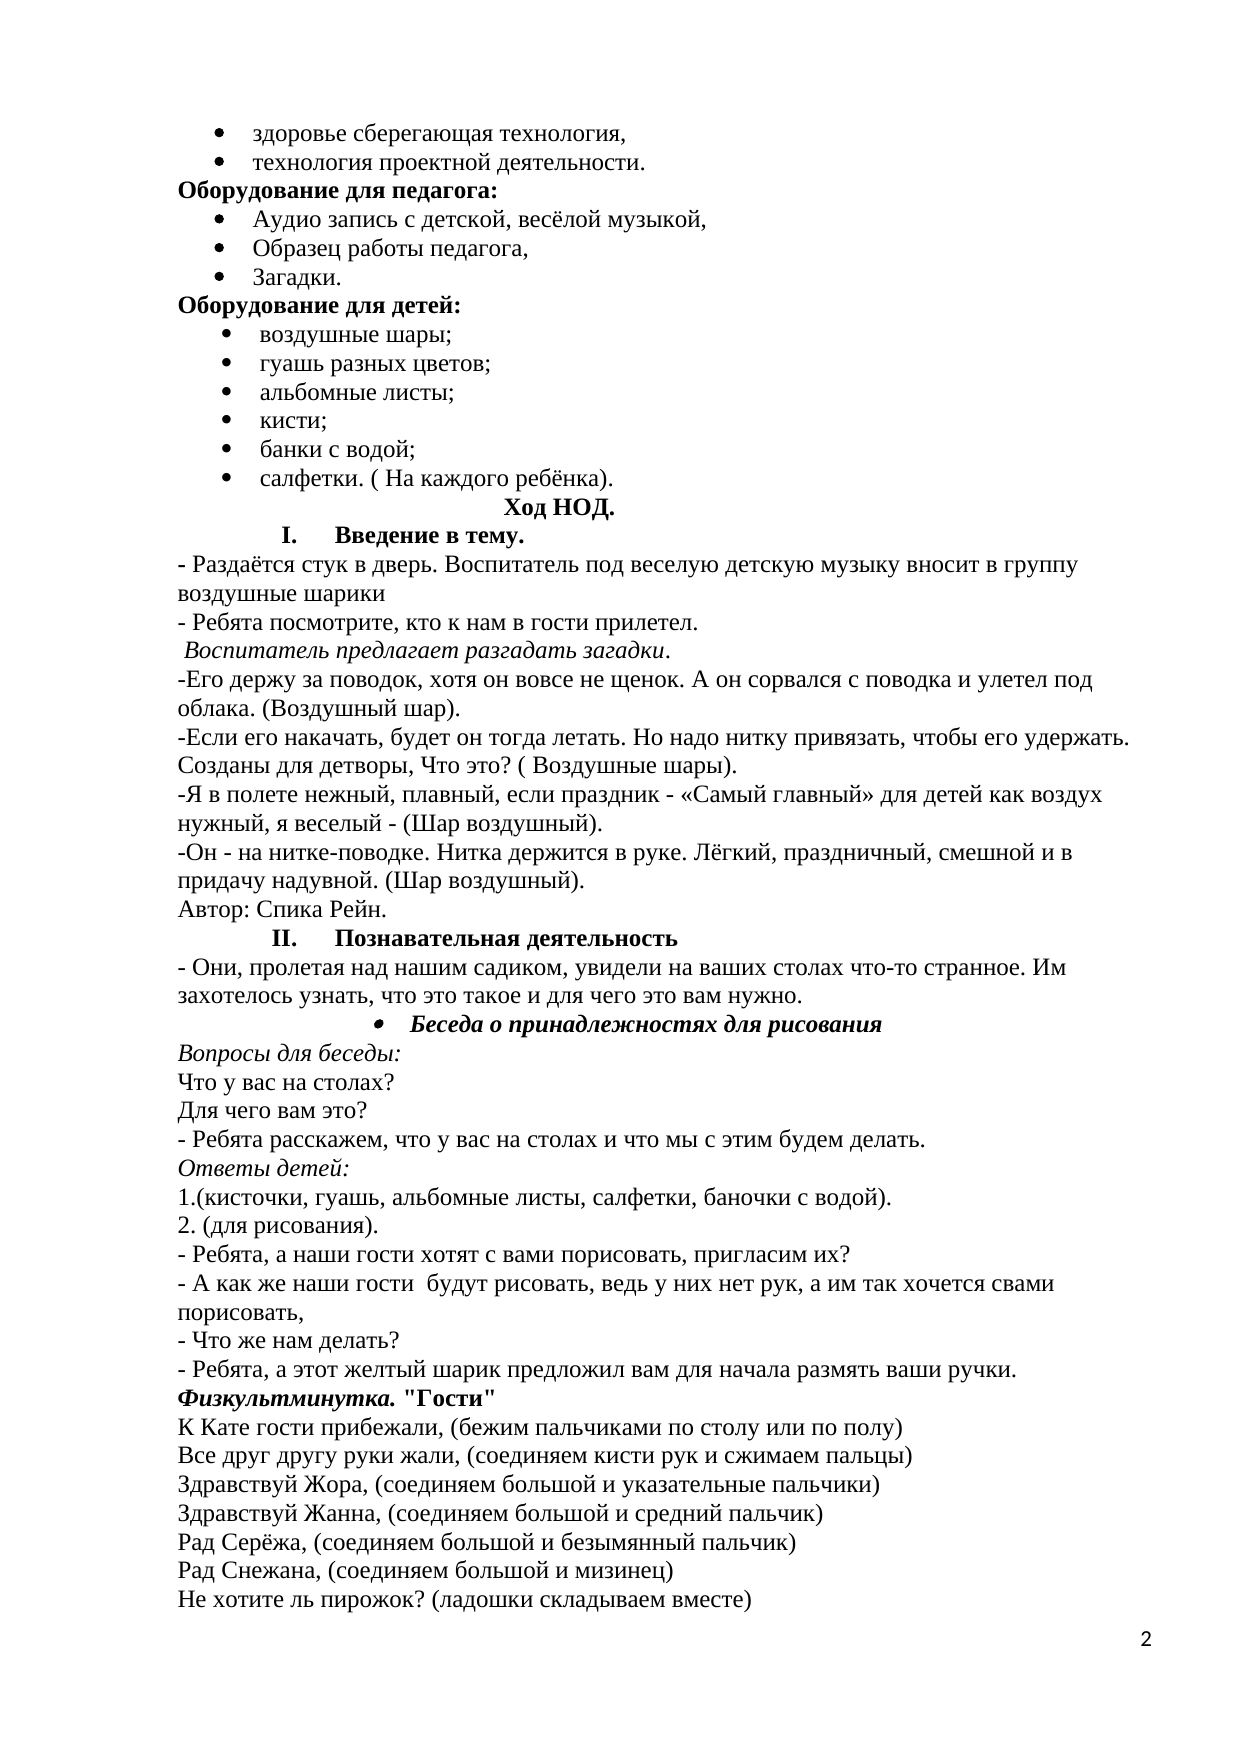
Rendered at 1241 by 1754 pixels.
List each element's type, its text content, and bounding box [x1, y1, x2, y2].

text - Ребята, а наши гости хотят с вами порисовать, пригласим их? [177, 1239, 1152, 1268]
text Автор: Спика Рейн. [177, 894, 1152, 923]
text Ответы детей: [177, 1153, 1152, 1182]
text - Раздаётся стук в дверь. Воспитатель под веселую детскую музыку вносит в группу воздушные шарики [177, 549, 1152, 607]
text Воспитатель предлагает разгадать загадки. [177, 636, 1152, 664]
text Рад Серёжа, (соединяем большой и безымянный пальчик) [177, 1527, 1152, 1556]
text Оборудование для педагога: [177, 176, 1152, 204]
list банки с водой; [222, 434, 1152, 463]
list Аудио запись с детской, весёлой музыкой, [215, 204, 1152, 233]
text Здравствуй Жора, (соединяем большой и указательные пальчики) [177, 1469, 1152, 1498]
list Познавательная деятельность [297, 923, 1152, 952]
text Рад Снежана, (соединяем большой и мизинец) [177, 1556, 1152, 1584]
text - А как же наши гости будут рисовать, ведь у них нет рук, а им так хочется свами порисовать, [177, 1268, 1152, 1326]
text К Кате гости прибежали, (бежим пальчиками по столу или по полу) [177, 1412, 1152, 1441]
list Введение в тему. [297, 521, 1152, 549]
text -Его держу за поводок, хотя он вовсе не щенок. А он сорвался с поводка и улетел под облака. (Воздушный шар). [177, 664, 1152, 722]
text - Ребята расскажем, что у вас на столах и что мы с этим будем делать. [177, 1124, 1152, 1153]
text Для чего вам это? [177, 1096, 1152, 1124]
text - Они, пролетая над нашим садиком, увидели на ваших столах что-то странное. Им захотелось узнать, что это такое и для чего это вам нужно. [177, 952, 1152, 1009]
text - Ребята, а этот желтый шарик предложил вам для начала размять ваши ручки. [177, 1354, 1152, 1383]
text -Если его накачать, будет он тогда летать. Но надо нитку привязать, чтобы его удержать. Созданы для детворы, Что это? ( Воздушные шары). [177, 722, 1152, 779]
text Что у вас на столах? [177, 1067, 1152, 1096]
text Все друг другу руки жали, (соединяем кисти рук и сжимаем пальцы) [177, 1441, 1152, 1469]
list технология проектной деятельности. [215, 147, 1152, 176]
list Ход НОД. [259, 492, 1152, 521]
list Загадки. [215, 262, 1152, 291]
text Здравствуй Жанна, (соединяем большой и средний пальчик) [177, 1498, 1152, 1527]
text 2. (для рисования). [177, 1211, 1152, 1239]
list гуашь разных цветов; [222, 348, 1152, 377]
list здоровье сберегающая технология, [215, 118, 1152, 147]
list салфетки. ( На каждого ребёнка). [222, 463, 1152, 492]
list воздушные шары; [222, 319, 1152, 348]
text 1.(кисточки, гуашь, альбомные листы, салфетки, баночки с водой). [177, 1182, 1152, 1211]
text -Я в полете нежный, плавный, если праздник - «Самый главный» для детей как воздух нужный, я веселый - (Шар воздушный). [177, 779, 1152, 837]
list Образец работы педагога, [215, 233, 1152, 262]
text Физкультминутка. "Гости" [177, 1383, 1152, 1412]
list альбомные листы; [222, 377, 1152, 406]
text Не хотите ль пирожок? (ладошки складываем вместе) [177, 1584, 1152, 1613]
text - Ребята посмотрите, кто к нам в гости прилетел. [177, 607, 1152, 636]
text - Что же нам делать? [177, 1326, 1152, 1354]
text Оборудование для детей: [177, 291, 1152, 319]
list кисти; [222, 406, 1152, 434]
text Вопросы для беседы: [177, 1038, 1152, 1067]
text -Он - на нитке-поводке. Нитка держится в руке. Лёгкий, праздничный, смешной и в придачу надувной. (Шар воздушный). [177, 837, 1152, 894]
list Беседа о принадлежностях для рисования [372, 1009, 1152, 1038]
